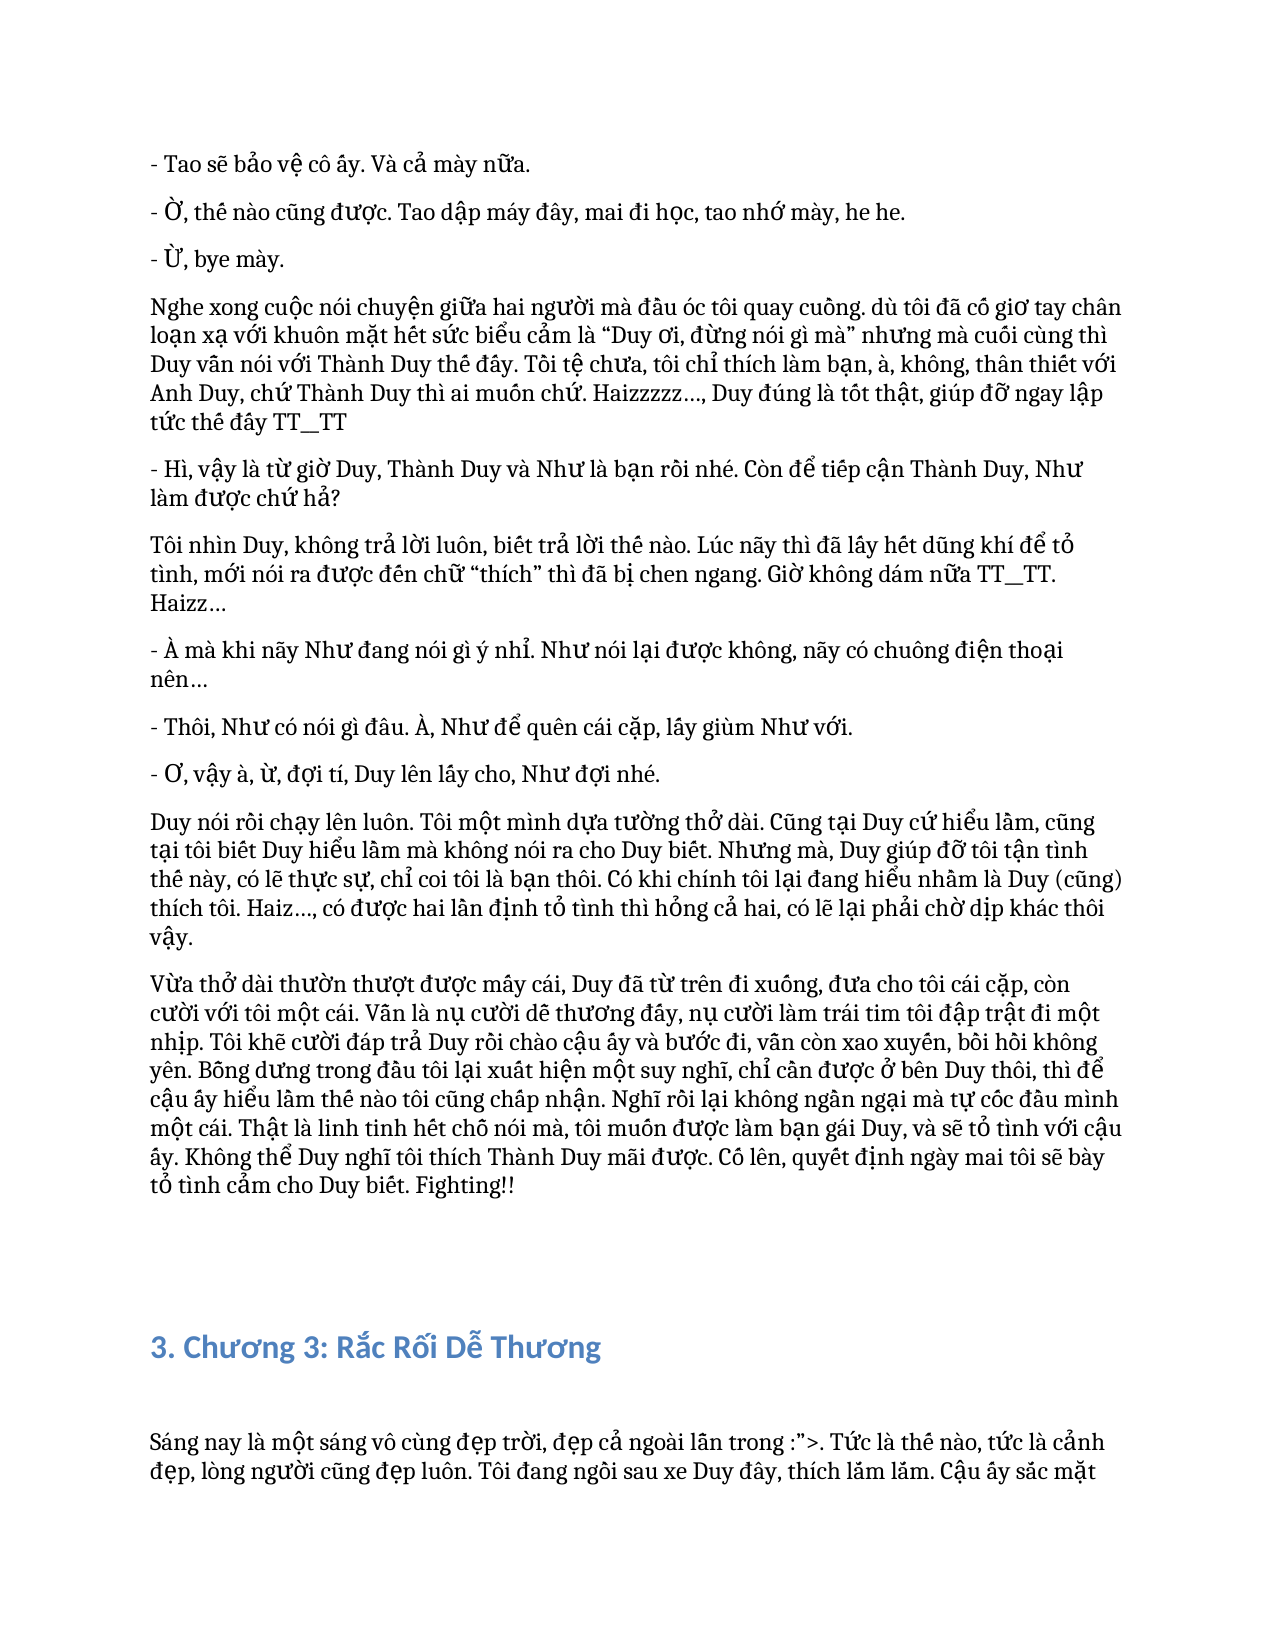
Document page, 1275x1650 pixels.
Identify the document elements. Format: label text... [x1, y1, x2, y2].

text - Hì, vậy là từ giờ Duy, Thành Duy và Như là bạn rồi nhé. Còn để tiếp cận Thành Duy, Như làm được chứ hả? [150, 455, 1125, 512]
subtitle 3. Chương 3: Rắc Rối Dễ Thương [150, 1326, 1125, 1367]
text - À mà khi nãy Như đang nói gì ý nhỉ. Như nói lại được không, nãy có chuông điện thoại nên… [150, 636, 1125, 694]
text Tôi nhìn Duy, không trả lời luôn, biết trả lời thế nào. Lúc nãy thì đã lấy hết dũng khí để tỏ tình, mới nói ra được đến chữ “thích” thì đã bị chen ngang. Giờ không dám nữa TT__TT. Haizz… [150, 531, 1125, 617]
text - Ừ, bye mày. [150, 245, 1125, 274]
text Duy nói rồi chạy lên luôn. Tôi một mình dựa tường thở dài. Cũng tại Duy cứ hiểu lầm, cũng tại tôi biết Duy hiểu lầm mà không nói ra cho Duy biết. Nhưng mà, Duy giúp đỡ tôi tận tình thế này, có lẽ thực sự, chỉ coi tôi là bạn thôi. Có khi chính tôi lại đang hiểu nhầm là Duy (cũng) thích tôi. Haiz…, có được hai lần định tỏ tình thì hỏng cả hai, có lẽ lại phải chờ dịp khác thôi vậy. [150, 807, 1125, 951]
text - Tao sẽ bảo vệ cô ấy. Và cả mày nữa. [150, 150, 1125, 179]
text Nghe xong cuộc nói chuyện giữa hai người mà đầu óc tôi quay cuồng. dù tôi đã cố giơ tay chân loạn xạ với khuôn mặt hết sức biểu cảm là “Duy ơi, đừng nói gì mà” nhưng mà cuối cùng thì Duy vẫn nói với Thành Duy thế đấy. Tồi tệ chưa, tôi chỉ thích làm bạn, à, không, thân thiết với Anh Duy, chứ Thành Duy thì ai muốn chứ. Haizzzzz…, Duy đúng là tốt thật, giúp đỡ ngay lập tức thế đấy TT__TT [150, 292, 1125, 436]
text - Ơ, vậy à, ừ, đợi tí, Duy lên lấy cho, Như đợi nhé. [150, 760, 1125, 789]
text - Ờ, thế nào cũng được. Tao dập máy đây, mai đi học, tao nhớ mày, he he. [150, 197, 1125, 226]
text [150, 1370, 1125, 1485]
text Vừa thở dài thườn thượt được mấy cái, Duy đã từ trên đi xuống, đưa cho tôi cái cặp, còn cười với tôi một cái. Vẫn là nụ cười dễ thương đấy, nụ cười làm trái tim tôi đập trật đi một nhịp. Tôi khẽ cười đáp trả Duy rồi chào cậu ấy và bước đi, vẫn còn xao xuyến, bồi hồi không yên. Bỗng dưng trong đầu tôi lại xuất hiện một suy nghĩ, chỉ cần được ở bên Duy thôi, thì để cậu ấy hiểu lầm thế nào tôi cũng chấp nhận. Nghĩ rồi lại không ngần ngại mà tự cốc đầu mình một cái. Thật là linh tinh hết chỗ nói mà, tôi muốn được làm bạn gái Duy, và sẽ tỏ tình với cậu ấy. Không thể Duy nghĩ tôi thích Thành Duy mãi được. Cố lên, quyết định ngày mai tôi sẽ bày tỏ tình cảm cho Duy biết. Fighting!! [150, 970, 1125, 1200]
text - Thôi, Như có nói gì đâu. À, Như để quên cái cặp, lấy giùm Như với. [150, 712, 1125, 741]
